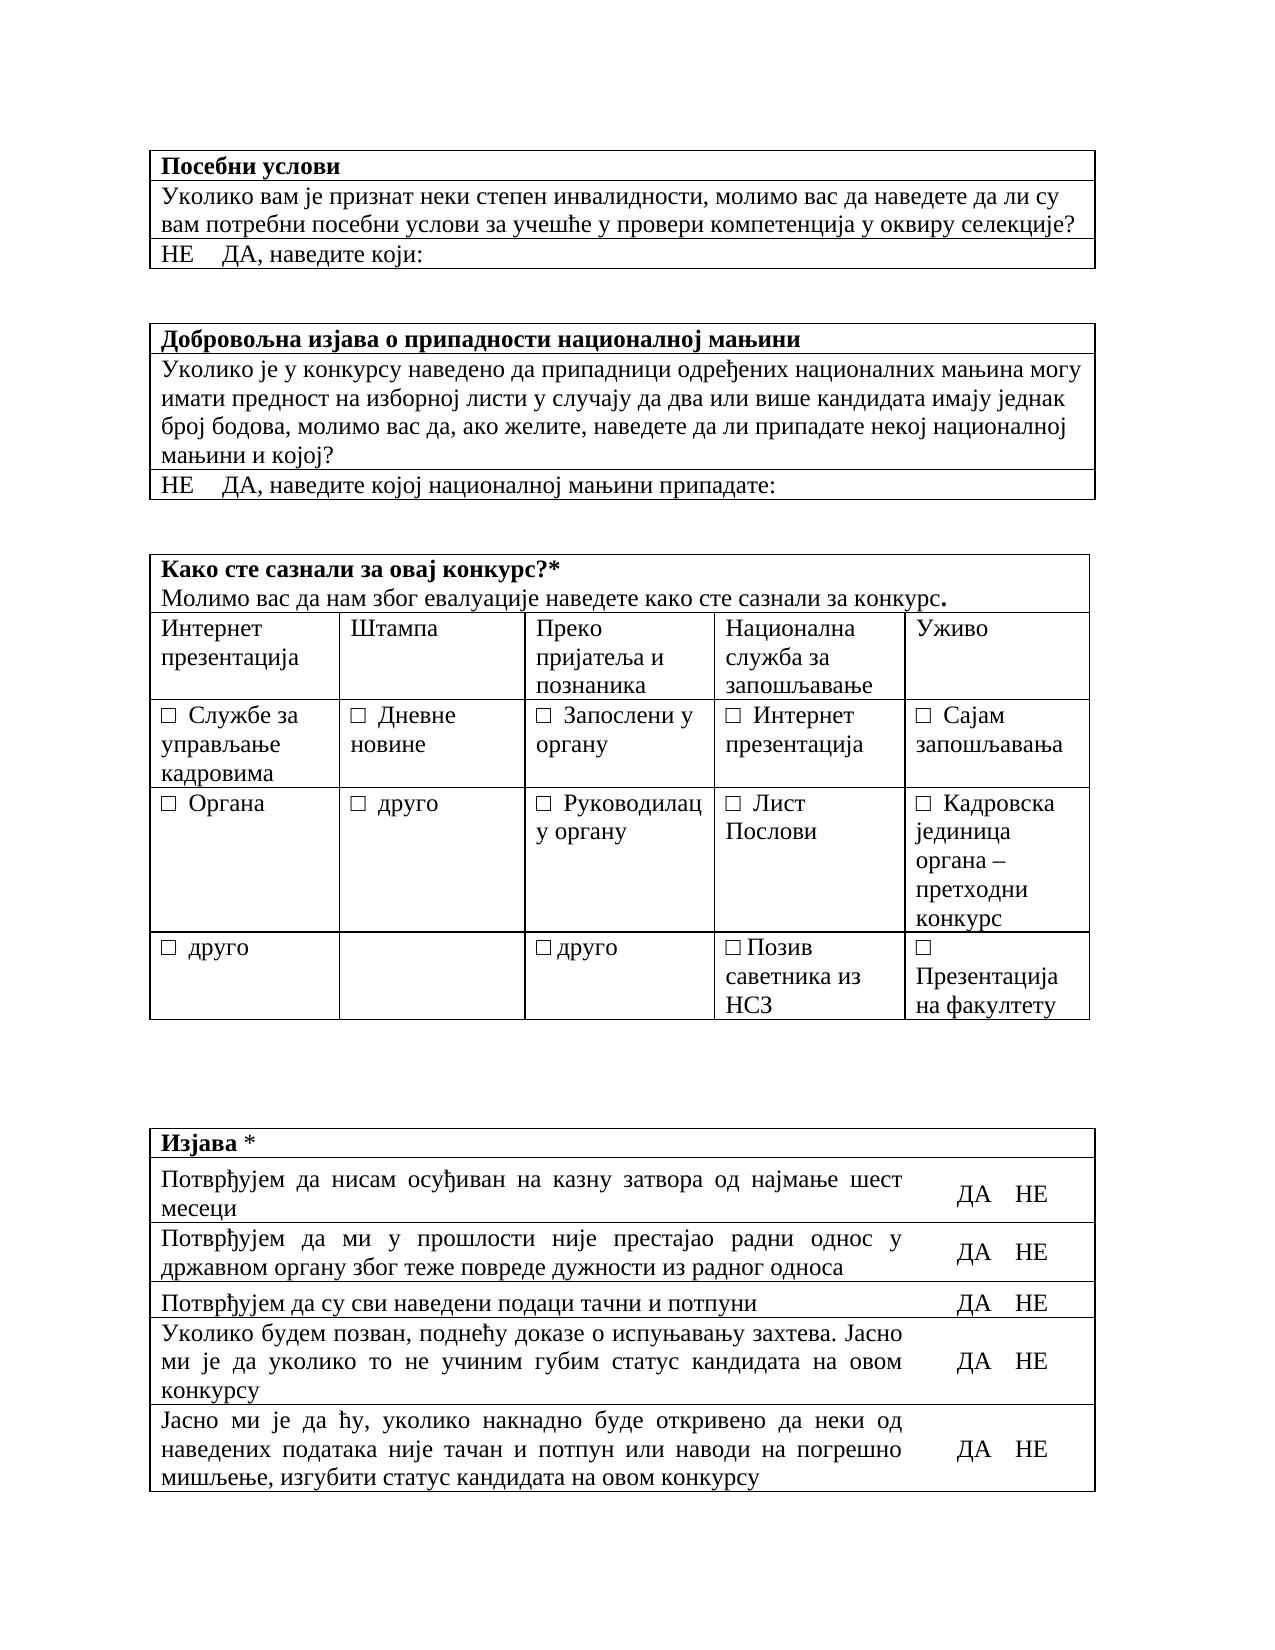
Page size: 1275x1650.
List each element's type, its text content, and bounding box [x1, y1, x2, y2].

table_header Посебни услови [151, 151, 1094, 180]
table_cell Интернет презентација [151, 613, 339, 699]
table_cell Потврђујем да ми у прошлости није престајао радни однос у државном органу због теже повреде дужности из радног односа [151, 1223, 914, 1281]
table_header Добровољна изјава о припадности националној мањини [151, 324, 1094, 353]
table_cell □ Презентација на факултету [906, 933, 1089, 1019]
table_cell □ Сајам запошљавања [906, 700, 1089, 787]
table_cell ДА [914, 1405, 1003, 1491]
table_cell Уколико будем позван, поднећу доказе о испуњавању захтева. Јасно ми је да уколико то не учиним губим статус кандидата на овом конкурсу [151, 1318, 914, 1404]
table_header Изјава * [151, 1129, 1094, 1157]
table_cell НЕ [151, 470, 210, 499]
table_cell Преко пријатеља и познаника [526, 613, 714, 699]
table_cell ДА [914, 1318, 1003, 1404]
table_cell Штампа [340, 613, 524, 699]
table_cell □ Службе за управљање кадровима [151, 700, 339, 787]
table_cell ДА, наведите којој националној мањини припадате: [210, 470, 1094, 499]
table_cell □ Интернет презентација [715, 700, 904, 787]
table_cell НЕ [151, 239, 210, 268]
table_cell Јасно ми је да ћу, уколико накнадно буде откривено да неки од наведених података није тачан и потпун или наводи на погрешно мишљење, изгубити статус кандидата на овом конкурсу [151, 1405, 914, 1491]
table_cell НЕ [1003, 1318, 1094, 1404]
table_cell ДА, наведите који: [210, 239, 1094, 268]
table_cell □ Кадровска јединица органа – претходни конкурс [906, 788, 1089, 931]
table_cell Уколико је у конкурсу наведено да припадници одређених националних мањина могу имати предност на изборној листи у случају да два или више кандидата имају једнак број бодова, молимо вас да, ако желите, наведете да ли припадате некој националној мањини и којој? [151, 354, 1094, 469]
table_cell Национална служба за запошљавање [715, 613, 904, 699]
table_cell □ друго [151, 933, 339, 1019]
table_cell □ Органа [151, 788, 339, 931]
table_cell □ друго [340, 788, 524, 931]
table_cell Потврђујем да нисам осуђиван на казну затвора од најмање шест месеци [151, 1158, 914, 1222]
table_cell НЕ [1003, 1223, 1094, 1281]
table_cell □ Запослени у органу [526, 700, 714, 787]
table_cell ДА [914, 1223, 1003, 1281]
table_cell ДА [914, 1282, 1003, 1317]
table_cell □ Руководилац у органу [526, 788, 714, 931]
table_cell НЕ [1003, 1158, 1094, 1222]
table_cell □ Дневне новине [340, 700, 524, 787]
table_cell □ друго [526, 933, 714, 1019]
table_cell □ Лист Послови [715, 788, 904, 931]
table_cell Потврђујем да су сви наведени подаци тачни и потпуни [151, 1282, 914, 1317]
table_cell Уколико вам је признат неки степен инвалидности, молимо вас да наведете да ли су вам потребни посебни услови за учешће у провери компетенција у оквиру селекције? [151, 181, 1094, 238]
table_cell НЕ [1003, 1405, 1094, 1491]
table_header Како сте сазнали за овај конкурс?* Молимо вас да нам због евалуације наведете како сте сазнали за конкурс. [151, 555, 1089, 612]
table_cell НЕ [1003, 1282, 1094, 1317]
table_cell [340, 933, 524, 1019]
table_cell Уживо [906, 613, 1089, 699]
table_cell □ Позив саветника из НСЗ [715, 933, 904, 1019]
table_cell ДА [914, 1158, 1003, 1222]
